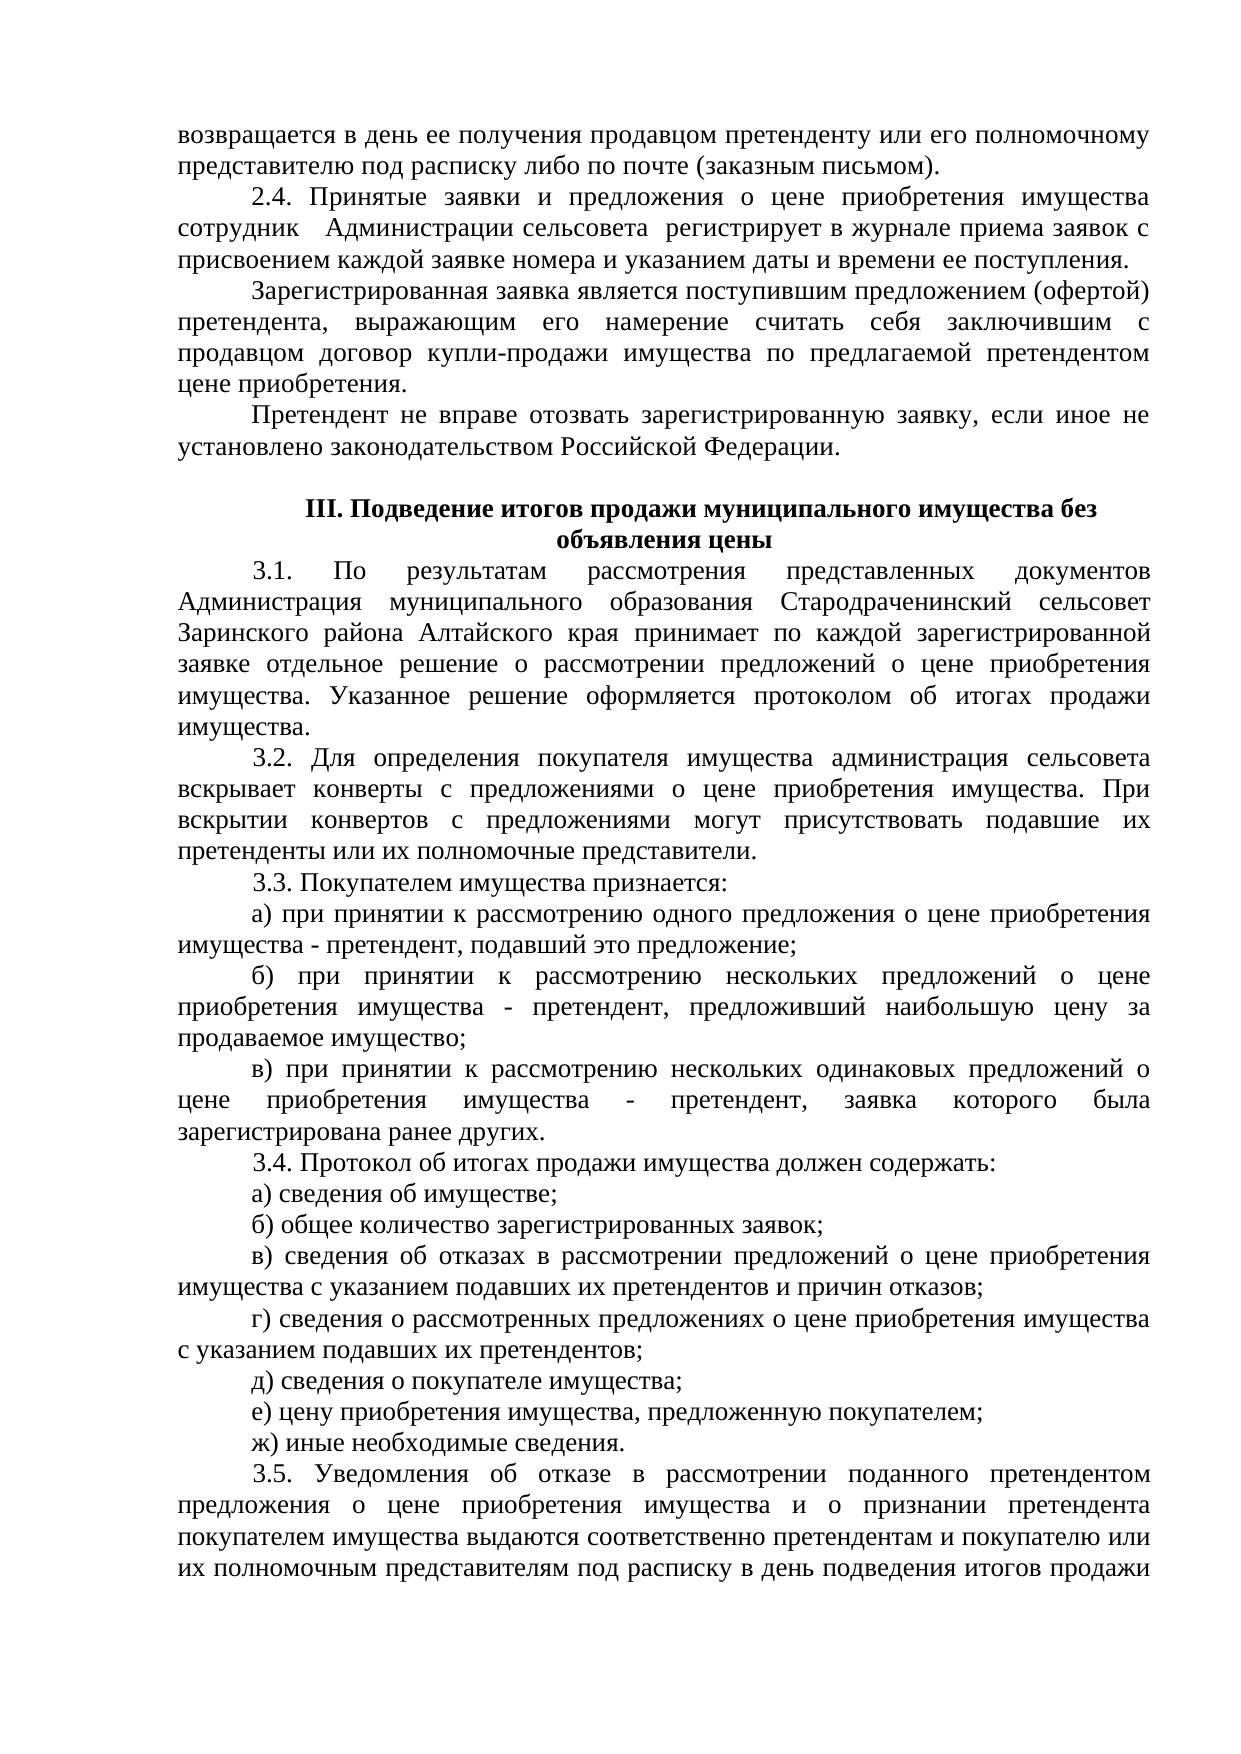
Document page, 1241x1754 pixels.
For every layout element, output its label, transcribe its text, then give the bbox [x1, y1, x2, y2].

text б) при принятии к рассмотрению нескольких предложений о цене приобретения имущества - претендент, предложивший наибольшую цену за продаваемое имущество; [177, 959, 1152, 1052]
text в) сведения об отказах в рассмотрении предложений о цене приобретения имущества с указанием подавших их претендентов и причин отказов; [177, 1239, 1152, 1302]
text а) при принятии к рассмотрению одного предложения о цене приобретения имущества - претендент, подавший это предложение; [177, 897, 1152, 959]
text б) общее количество зарегистрированных заявок; [177, 1208, 1152, 1239]
text а) сведения об имуществе; [177, 1177, 1152, 1208]
text 2.4. Принятые заявки и предложения о цене приобретения имущества сотрудник Администрации сельсовета регистрирует в журнале приема заявок с присвоением каждой заявке номера и указанием даты и времени ее поступления. [177, 180, 1152, 274]
text Претендент не вправе отозвать зарегистрированную заявку, если иное не установлено законодательством Российской Федерации. [177, 398, 1152, 461]
text 3.1. По результатам рассмотрения представленных документов Администрация муниципального образования Стародраченинский сельсовет Заринского района Алтайского края принимает по каждой зарегистрированной заявке отдельное решение о рассмотрении предложений о цене приобретения имущества. Указанное решение оформляется протоколом об итогах продажи имущества. [177, 554, 1152, 741]
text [177, 1457, 1152, 1582]
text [177, 118, 1152, 180]
text 3.2. Для определения покупателя имущества администрация сельсовета вскрывает конверты с предложениями о цене приобретения имущества. При вскрытии конвертов с предложениями могут присутствовать подавшие их претенденты или их полномочные представители. [177, 741, 1152, 866]
text е) цену приобретения имущества, предложенную покупателем; [177, 1395, 1152, 1426]
text д) сведения о покупателе имущества; [177, 1364, 1152, 1395]
text ж) иные необходимые сведения. [177, 1426, 1152, 1457]
text Зарегистрированная заявка является поступившим предложением (офертой) претендента, выражающим его намерение считать себя заключившим с продавцом договор купли-продажи имущества по предлагаемой претендентом цене приобретения. [177, 274, 1152, 398]
text III. Подведение итогов продажи муниципального имущества без объявления цены [177, 492, 1152, 554]
text 3.4. Протокол об итогах продажи имущества должен содержать: [177, 1146, 1152, 1177]
text г) сведения о рассмотренных предложениях о цене приобретения имущества с указанием подавших их претендентов; [177, 1302, 1152, 1364]
text в) при принятии к рассмотрению нескольких одинаковых предложений о цене приобретения имущества - претендент, заявка которого была зарегистрирована ранее других. [177, 1052, 1152, 1146]
text 3.3. Покупателем имущества признается: [177, 866, 1152, 897]
